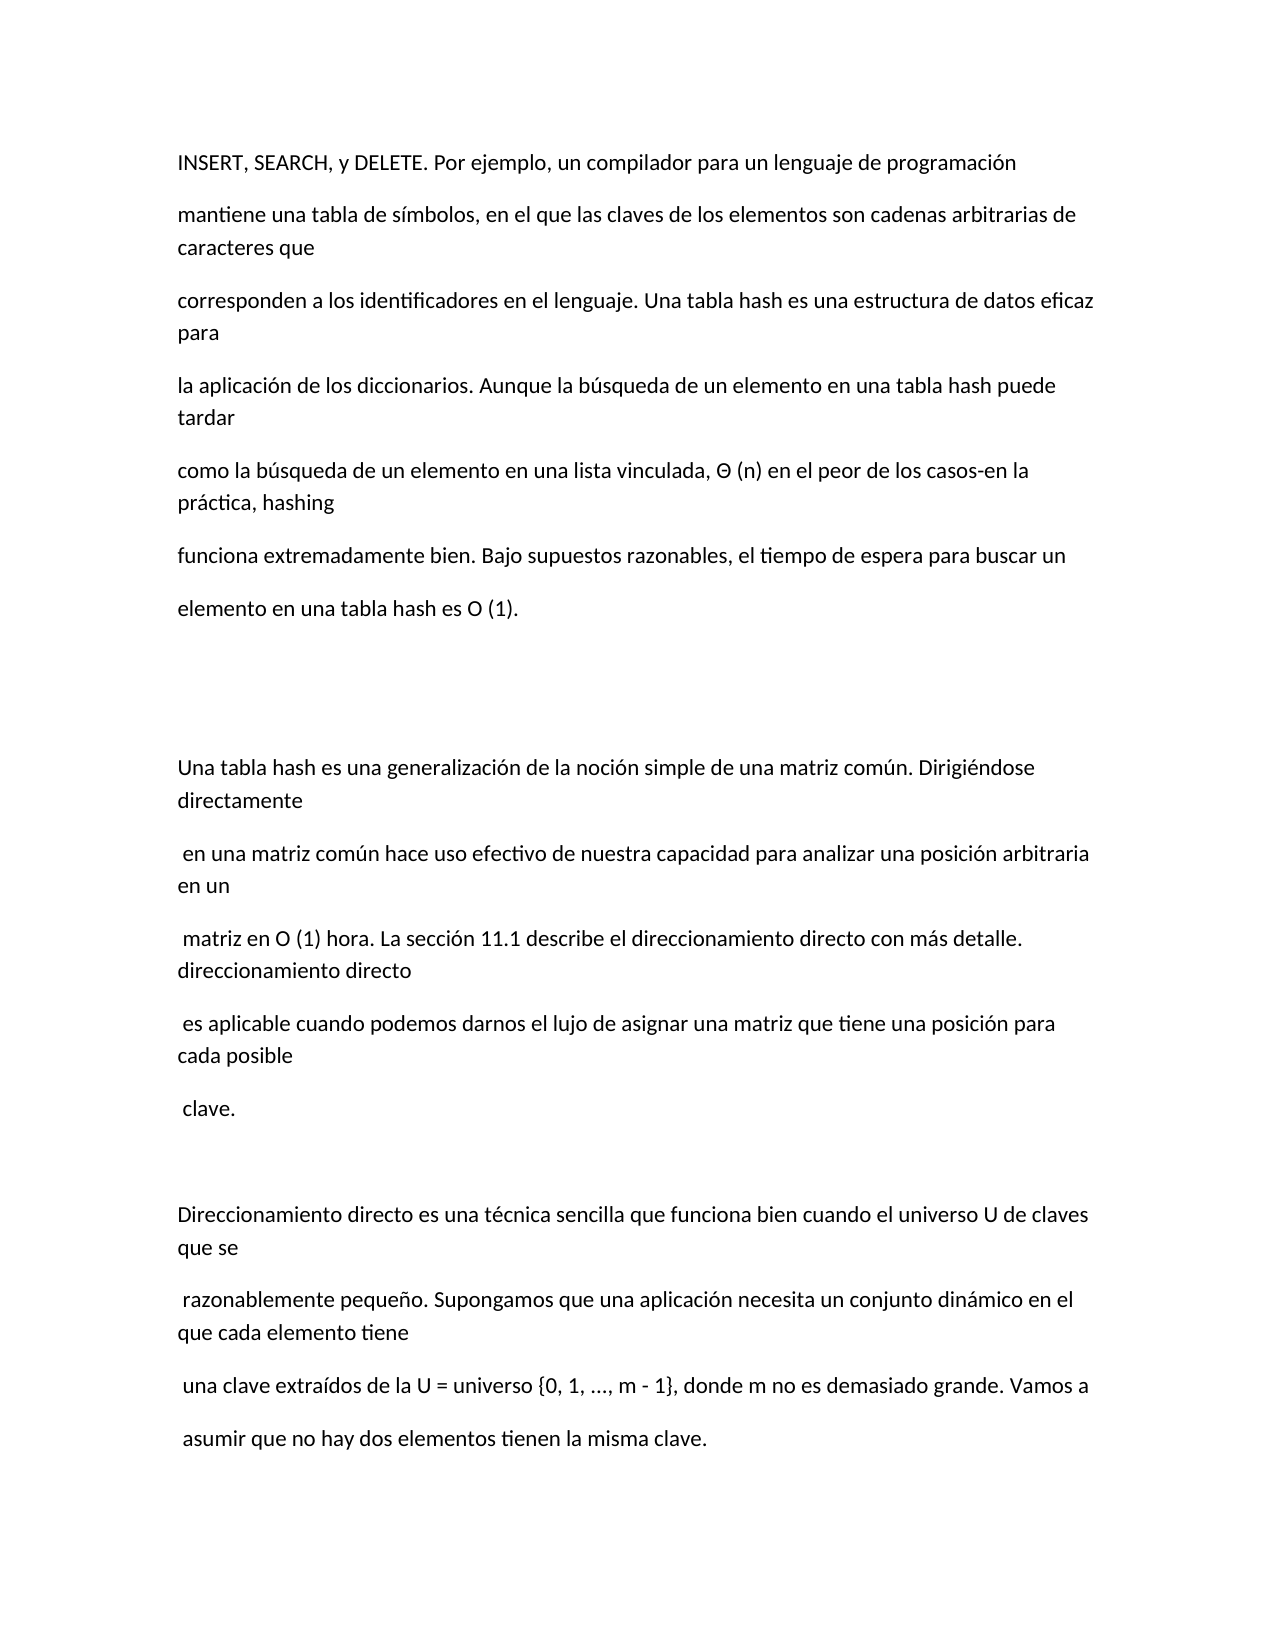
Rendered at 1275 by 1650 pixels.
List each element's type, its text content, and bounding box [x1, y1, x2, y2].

text elemento en una tabla hash es O (1). [177, 594, 1098, 622]
text corresponden a los identificadores en el lenguaje. Una tabla hash es una estructura de datos eficaz para [177, 286, 1098, 346]
text clave. [177, 1094, 1098, 1122]
text como la búsqueda de un elemento en una lista vinculada, Θ (n) en el peor de los casos-en la práctica, hashing [177, 456, 1098, 516]
text una clave extraídos de la U = universo {0, 1, ..., m - 1}, donde m no es demasiado grande. Vamos a [177, 1371, 1098, 1399]
text la aplicación de los diccionarios. Aunque la búsqueda de un elemento en una tabla hash puede tardar [177, 371, 1098, 431]
text razonablemente pequeño. Supongamos que una aplicación necesita un conjunto dinámico en el que cada elemento tiene [177, 1286, 1098, 1346]
text matriz en O (1) hora. La sección 11.1 describe el direccionamiento directo con más detalle. direccionamiento directo [177, 924, 1098, 984]
text asumir que no hay dos elementos tienen la misma clave. [177, 1424, 1098, 1452]
text en una matriz común hace uso efectivo de nuestra capacidad para analizar una posición arbitraria en un [177, 839, 1098, 899]
text es aplicable cuando podemos darnos el lujo de asignar una matriz que tiene una posición para cada posible [177, 1009, 1098, 1069]
text INSERT, SEARCH, y DELETE. Por ejemplo, un compilador para un lenguaje de programación [177, 148, 1098, 176]
text mantiene una tabla de símbolos, en el que las claves de los elementos son cadenas arbitrarias de caracteres que [177, 201, 1098, 261]
text funciona extremadamente bien. Bajo supuestos razonables, el tiempo de espera para buscar un [177, 541, 1098, 569]
text Direccionamiento directo es una técnica sencilla que funciona bien cuando el universo U de claves que se [177, 1200, 1098, 1261]
text Una tabla hash es una generalización de la noción simple de una matriz común. Dirigiéndose directamente [177, 753, 1098, 814]
